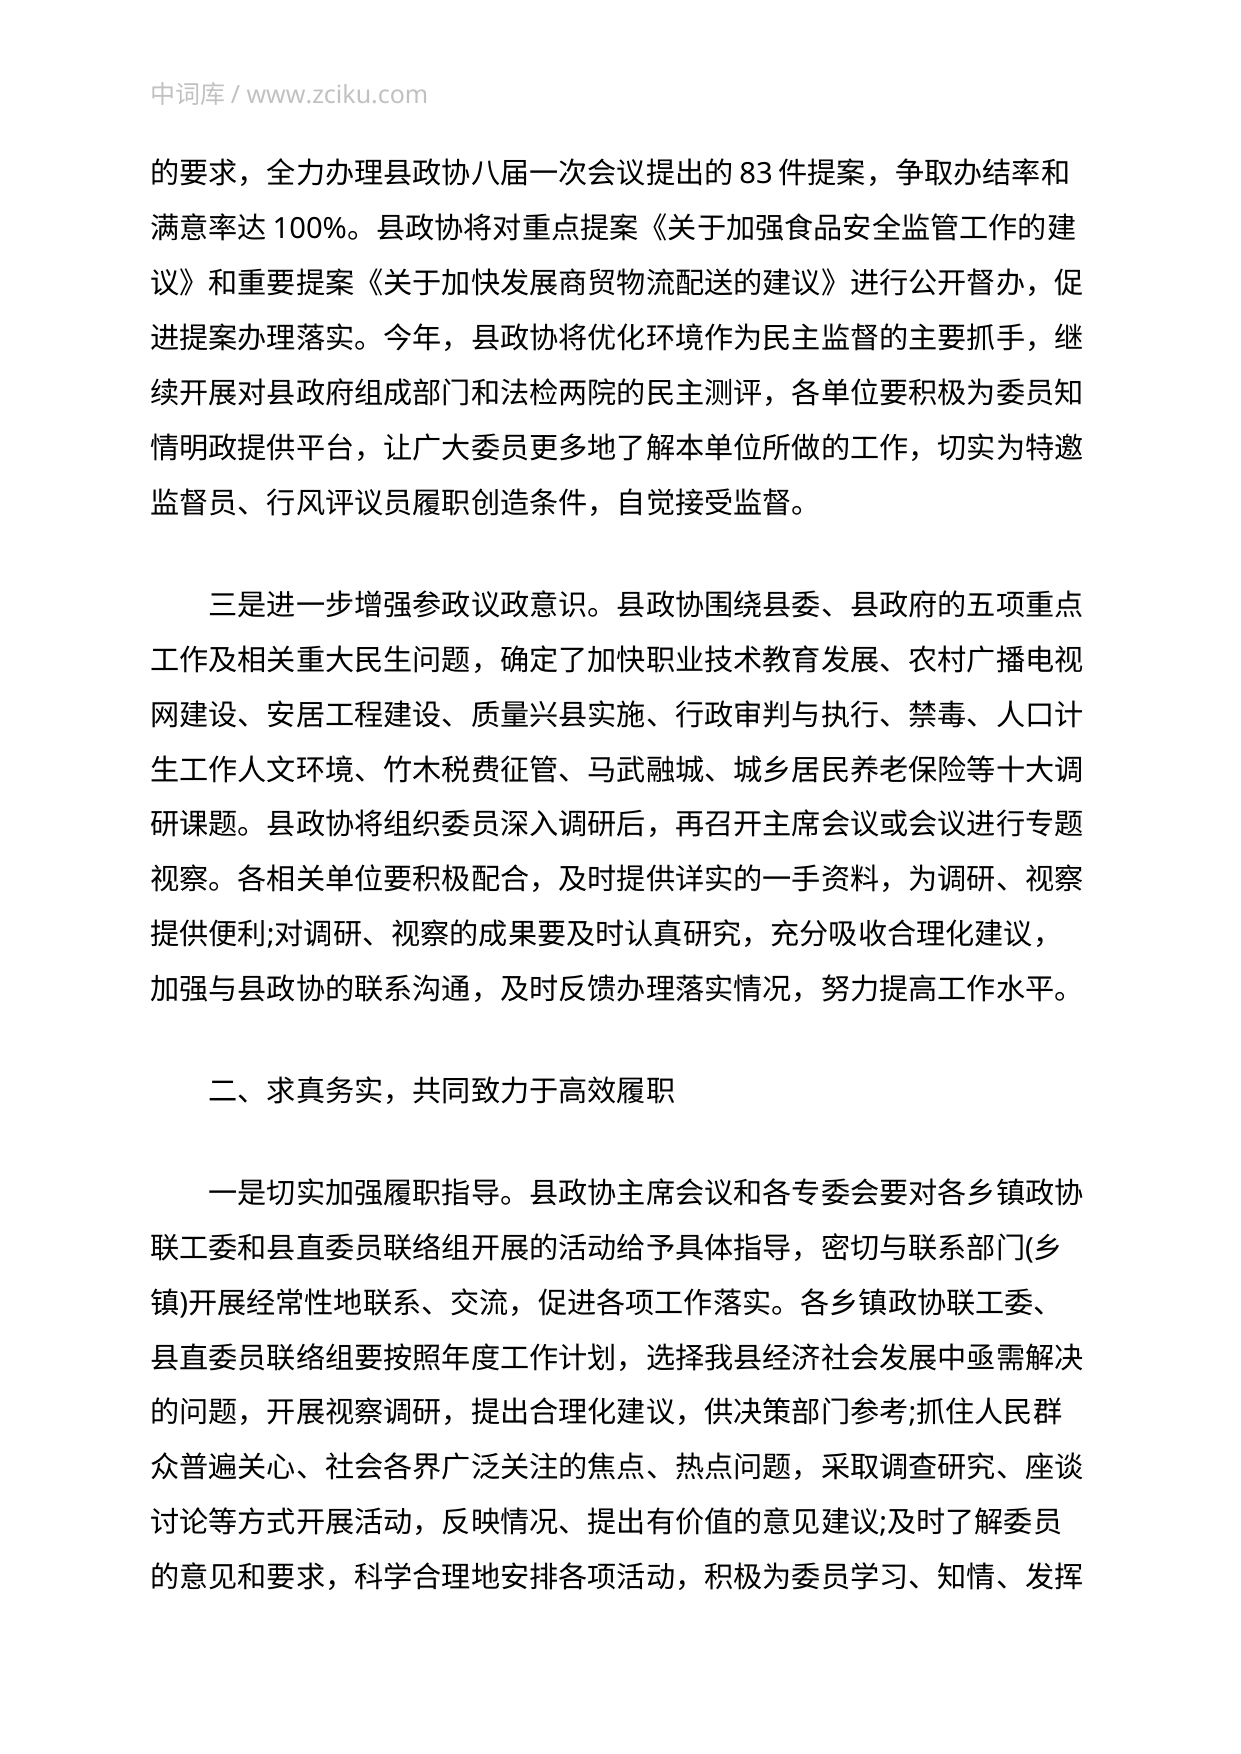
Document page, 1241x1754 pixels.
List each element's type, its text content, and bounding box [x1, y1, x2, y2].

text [150, 1169, 1090, 1596]
text 二、求真务实，共同致力于高效履职 [150, 1067, 1090, 1110]
text 三是进一步增强参政议政意识。县政协围绕县委、县政府的五项重点工作及相关重大民生问题，确定了加快职业技术教育发展、农村广播电视网建设、安居工程建设、质量兴县实施、行政审判与执行、禁毒、人口计生工作人文环境、竹木税费征管、马武融城、城乡居民养老保险等十大调研课题。县政协将组织委员深入调研后，再召开主席会议或会议进行专题视察。各相关单位要积极配合，及时提供详实的一手资料，为调研、视察提供便利;对调研、视察的成果要及时认真研究，充分吸收合理化建议，加强与县政协的联系沟通，及时反馈办理落实情况，努力提高工作水平。 [150, 581, 1090, 1008]
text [150, 150, 1090, 522]
